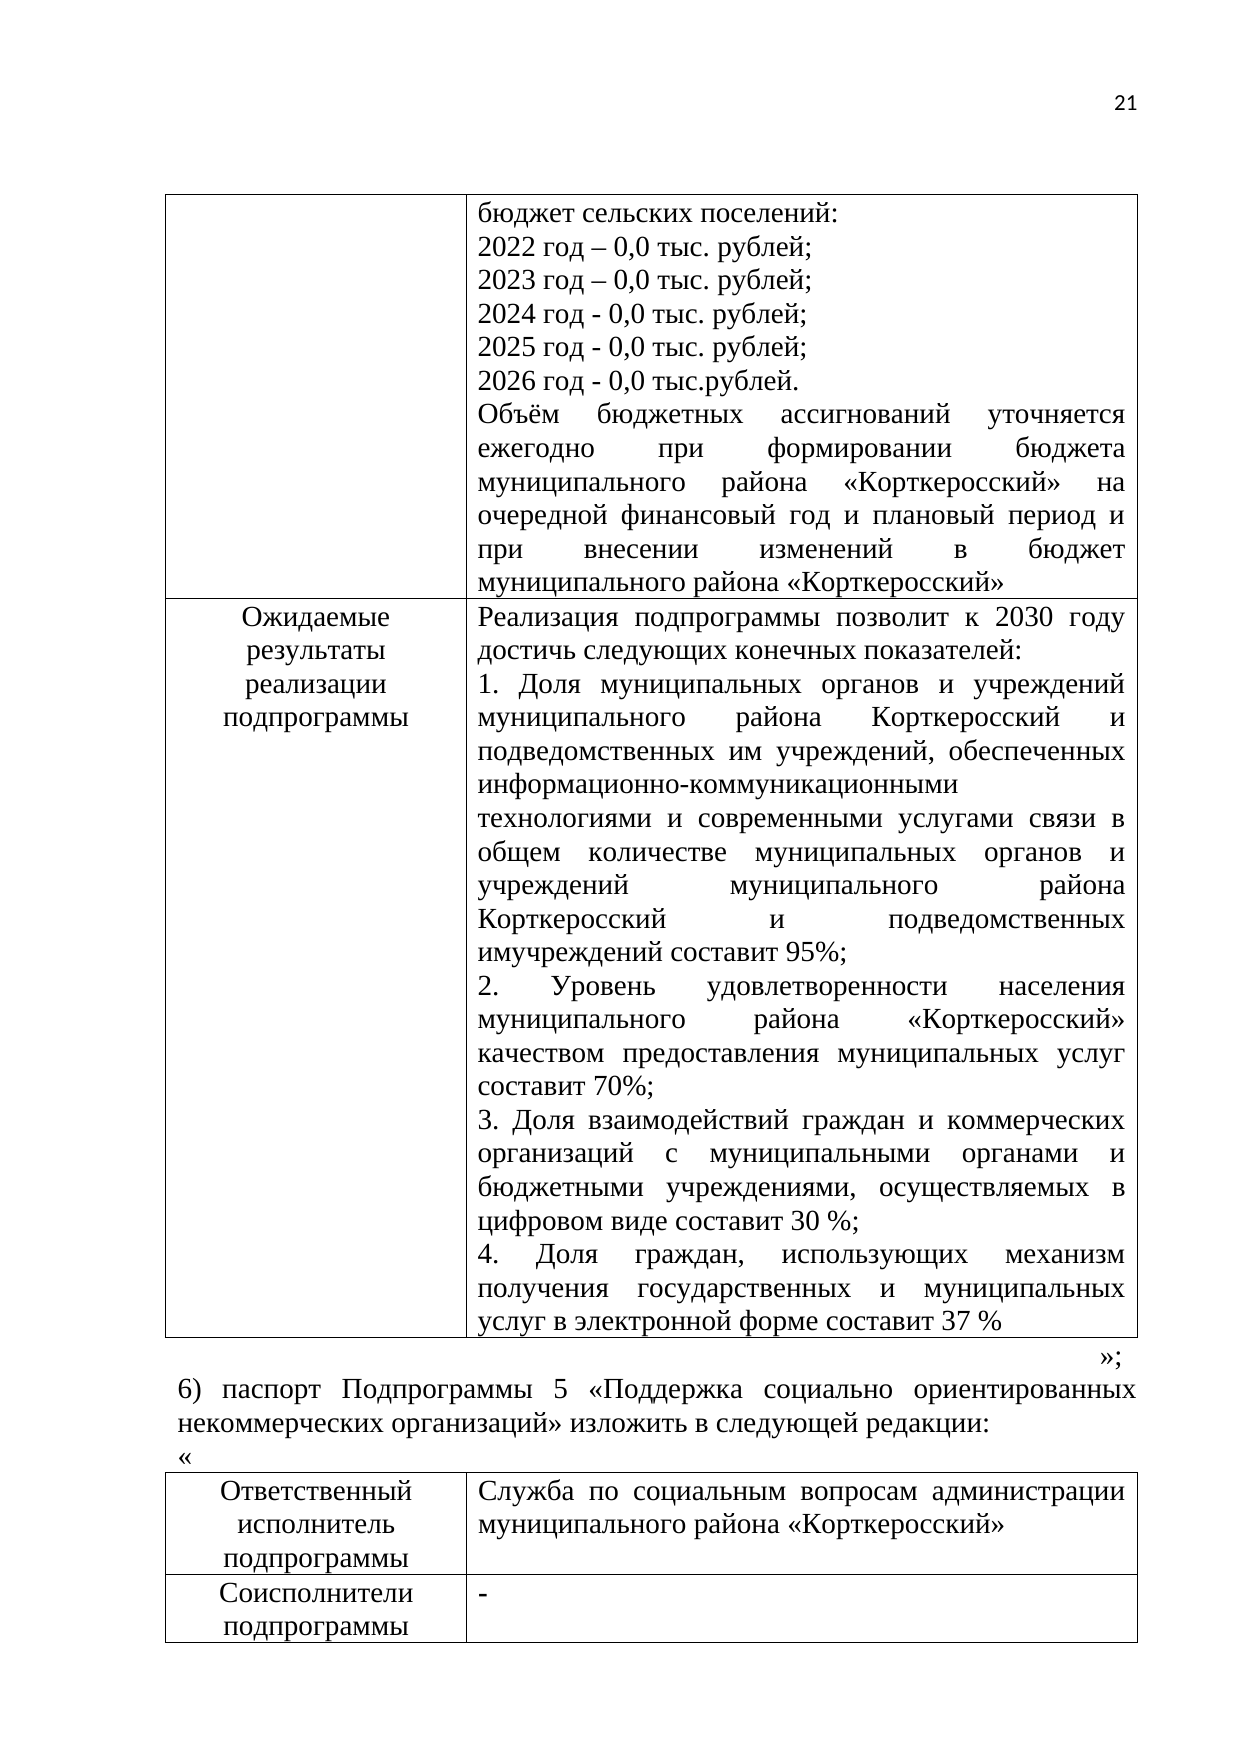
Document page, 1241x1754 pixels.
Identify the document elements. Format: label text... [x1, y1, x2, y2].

table_cell Реализация подпрограммы позволит к 2030 году достичь следующих конечных показателей: 1. Доля муниципальных органов и учреждений муниципального района Корткеросский и подведомственных им учреждений, обеспеченных информационно-коммуникационными технологиями и современными услугами связи в общем количестве муниципальных органов и учреждений муниципального района Корткеросский и подведомственных имучреждений составит 95%; 2. Уровень удовлетворенности населения муниципального района «Корткеросский» качеством предоставления муниципальных услуг составит 70%; 3. Доля взаимодействий граждан и коммерческих организаций с муниципальными органами и бюджетными учреждениями, осуществляемых в цифровом виде составит 30 %; 4. Доля граждан, использующих механизм получения государственных и муниципальных услуг в электронной форме составит 37 % [467, 599, 1137, 1337]
table_header Ответственный исполнитель подпрограммы [166, 1473, 466, 1574]
table_cell - [467, 1575, 1137, 1642]
table_header Служба по социальным вопросам администрации муниципального района «Корткеросский» [467, 1473, 1137, 1574]
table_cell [166, 195, 466, 598]
table_cell Ожидаемые результаты реализации подпрограммы [166, 599, 466, 1337]
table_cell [467, 195, 1137, 598]
table_cell Соисполнители подпрограммы [166, 1575, 466, 1642]
text »; [177, 1338, 1122, 1371]
text « [177, 1438, 1137, 1472]
text 6) паспорт Подпрограммы 5 «Поддержка социально ориентированных некоммерческих организаций» изложить в следующей редакции: [177, 1371, 1137, 1438]
